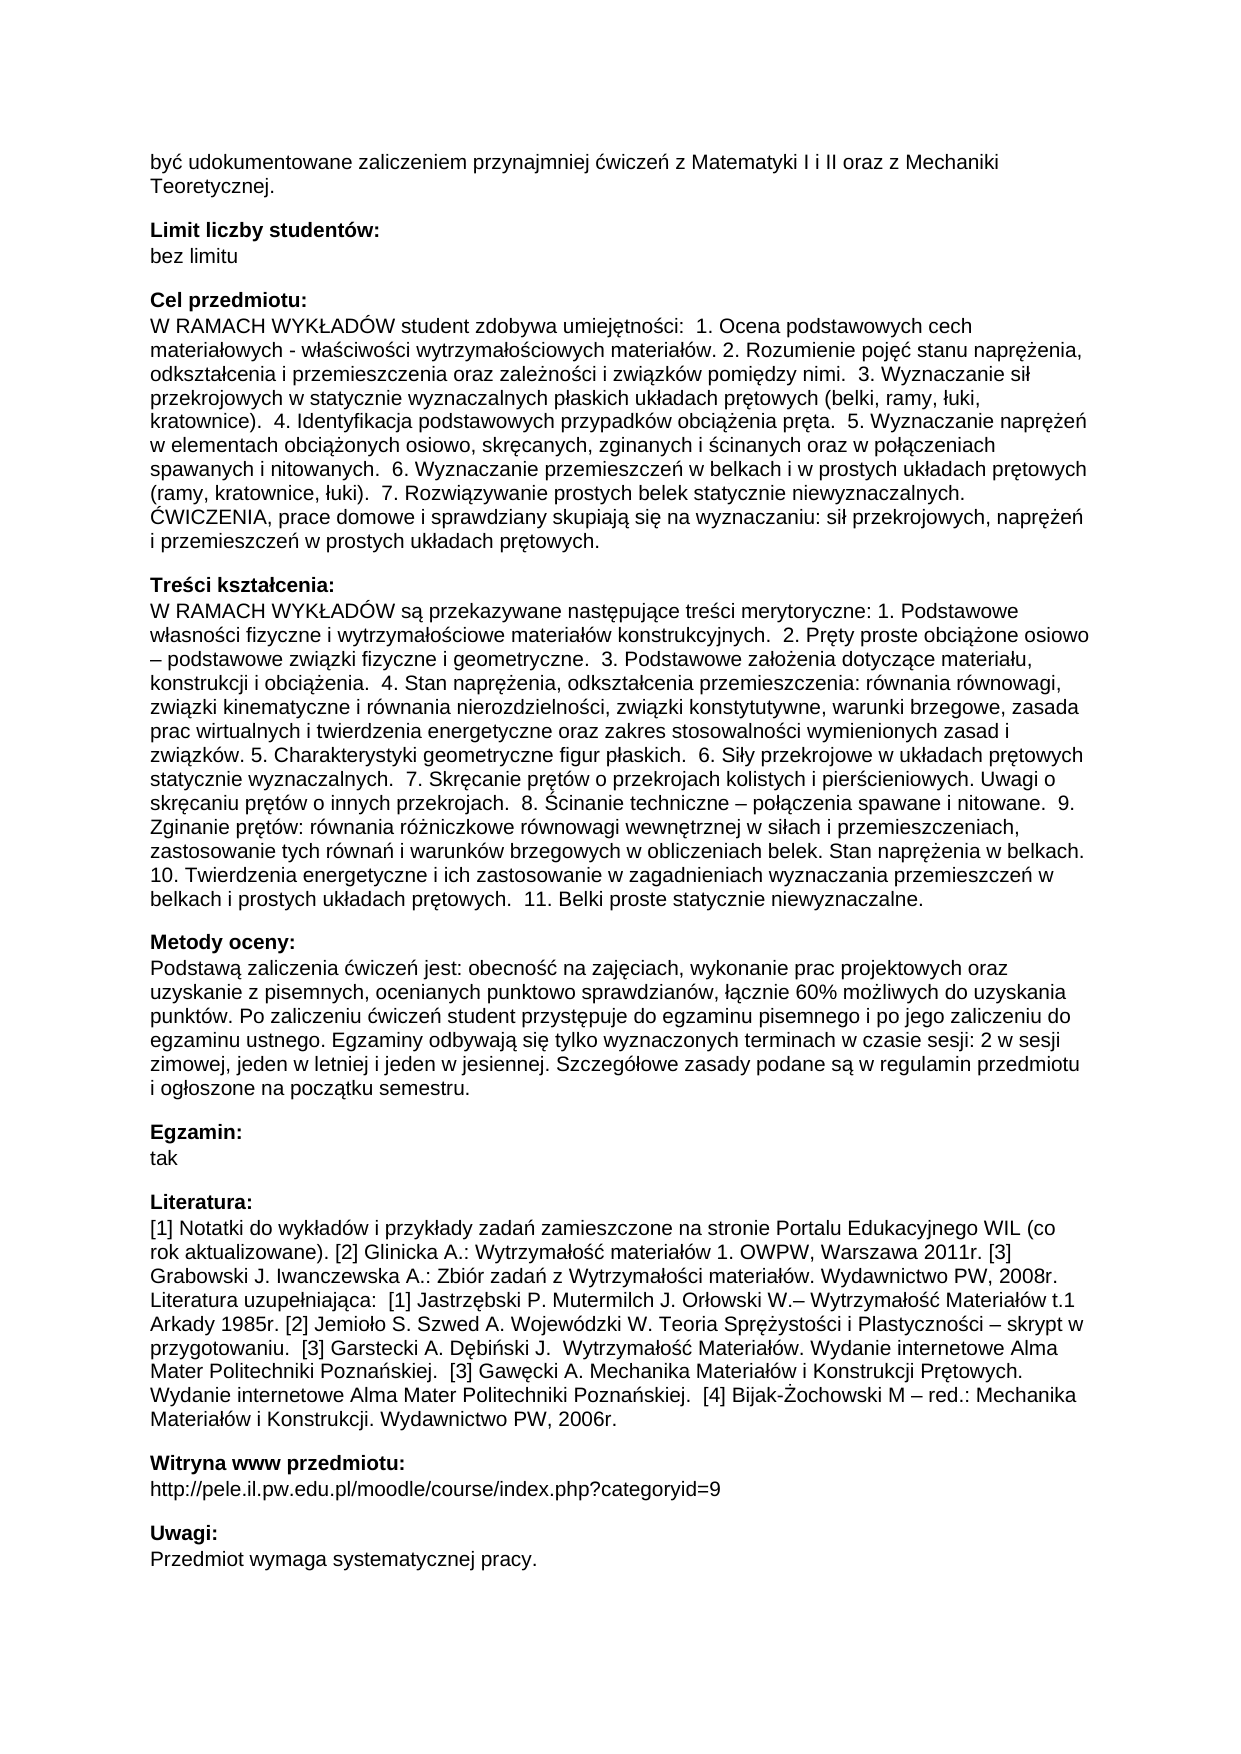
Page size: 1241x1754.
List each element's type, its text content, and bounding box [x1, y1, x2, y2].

text Limit liczby studentów: [150, 218, 1090, 242]
text W RAMACH WYKŁADÓW student zdobywa umiejętności: 1. Ocena podstawowych cech materiałowych - właściwości wytrzymałościowych materiałów. 2. Rozumienie pojęć stanu naprężenia, odkształcenia i przemieszczenia oraz zależności i związków pomiędzy nimi. 3. Wyznaczanie sił przekrojowych w statycznie wyznaczalnych płaskich układach prętowych (belki, ramy, łuki, kratownice). 4. Identyfikacja podstawowych przypadków obciążenia pręta. 5. Wyznaczanie naprężeń w elementach obciążonych osiowo, skręcanych, zginanych i ścinanych oraz w połączeniach spawanych i nitowanych. 6. Wyznaczanie przemieszczeń w belkach i w prostych układach prętowych (ramy, kratownice, łuki). 7. Rozwiązywanie prostych belek statycznie niewyznaczalnych. ĆWICZENIA, prace domowe i sprawdziany skupiają się na wyznaczaniu: sił przekrojowych, naprężeń i przemieszczeń w prostych układach prętowych. [150, 313, 1090, 553]
text W RAMACH WYKŁADÓW są przekazywane następujące treści merytoryczne: 1. Podstawowe własności fizyczne i wytrzymałościowe materiałów konstrukcyjnych. 2. Pręty proste obciążone osiowo – podstawowe związki fizyczne i geometryczne. 3. Podstawowe założenia dotyczące materiału, konstrukcji i obciążenia. 4. Stan naprężenia, odkształcenia przemieszczenia: równania równowagi, związki kinematyczne i równania nierozdzielności, związki konstytutywne, warunki brzegowe, zasada prac wirtualnych i twierdzenia energetyczne oraz zakres stosowalności wymienionych zasad i związków. 5. Charakterystyki geometryczne figur płaskich. 6. Siły przekrojowe w układach prętowych statycznie wyznaczalnych. 7. Skręcanie prętów o przekrojach kolistych i pierścieniowych. Uwagi o skręcaniu prętów o innych przekrojach. 8. Ścinanie techniczne – połączenia spawane i nitowane. 9. Zginanie prętów: równania różniczkowe równowagi wewnętrznej w siłach i przemieszczeniach, zastosowanie tych równań i warunków brzegowych w obliczeniach belek. Stan naprężenia w belkach. 10. Twierdzenia energetyczne i ich zastosowanie w zagadnieniach wyznaczania przemieszczeń w belkach i prostych układach prętowych. 11. Belki proste statycznie niewyznaczalne. [150, 599, 1090, 910]
text Uwagi: [150, 1521, 1090, 1545]
text Podstawą zaliczenia ćwiczeń jest: obecność na zajęciach, wykonanie prac projektowych oraz uzyskanie z pisemnych, ocenianych punktowo sprawdzianów, łącznie 60% możliwych do uzyskania punktów. Po zaliczeniu ćwiczeń student przystępuje do egzaminu pisemnego i po jego zaliczeniu do egzaminu ustnego. Egzaminy odbywają się tylko wyznaczonych terminach w czasie sesji: 2 w sesji zimowej, jeden w letniej i jeden w jesiennej. Szczegółowe zasady podane są w regulamin przedmiotu i ogłoszone na początku semestru. [150, 956, 1090, 1100]
text Przedmiot wymaga systematycznej pracy. [150, 1547, 1090, 1571]
text http://pele.il.pw.edu.pl/moodle/course/index.php?categoryid=9 [150, 1477, 1090, 1501]
text bez limitu [150, 244, 1090, 268]
text Witryna www przedmiotu: [150, 1451, 1090, 1475]
text Cel przedmiotu: [150, 287, 1090, 311]
text Metody oceny: [150, 930, 1090, 954]
text [1] Notatki do wykładów i przykłady zadań zamieszczone na stronie Portalu Edukacyjnego WIL (co rok aktualizowane). [2] Glinicka A.: Wytrzymałość materiałów 1. OWPW, Warszawa 2011r. [3] Grabowski J. Iwanczewska A.: Zbiór zadań z Wytrzymałości materiałów. Wydawnictwo PW, 2008r. Literatura uzupełniająca: [1] Jastrzębski P. Mutermilch J. Orłowski W.– Wytrzymałość Materiałów t.1 Arkady 1985r. [2] Jemioło S. Szwed A. Wojewódzki W. Teoria Sprężystości i Plastyczności – skrypt w przygotowaniu. [3] Garstecki A. Dębiński J. Wytrzymałość Materiałów. Wydanie internetowe Alma Mater Politechniki Poznańskiej. [3] Gawęcki A. Mechanika Materiałów i Konstrukcji Prętowych. Wydanie internetowe Alma Mater Politechniki Poznańskiej. [4] Bijak-Żochowski M – red.: Mechanika Materiałów i Konstrukcji. Wydawnictwo PW, 2006r. [150, 1216, 1090, 1431]
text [150, 150, 1090, 198]
text Treści kształcenia: [150, 573, 1090, 597]
text Literatura: [150, 1189, 1090, 1213]
text Egzamin: [150, 1120, 1090, 1144]
text tak [150, 1146, 1090, 1170]
